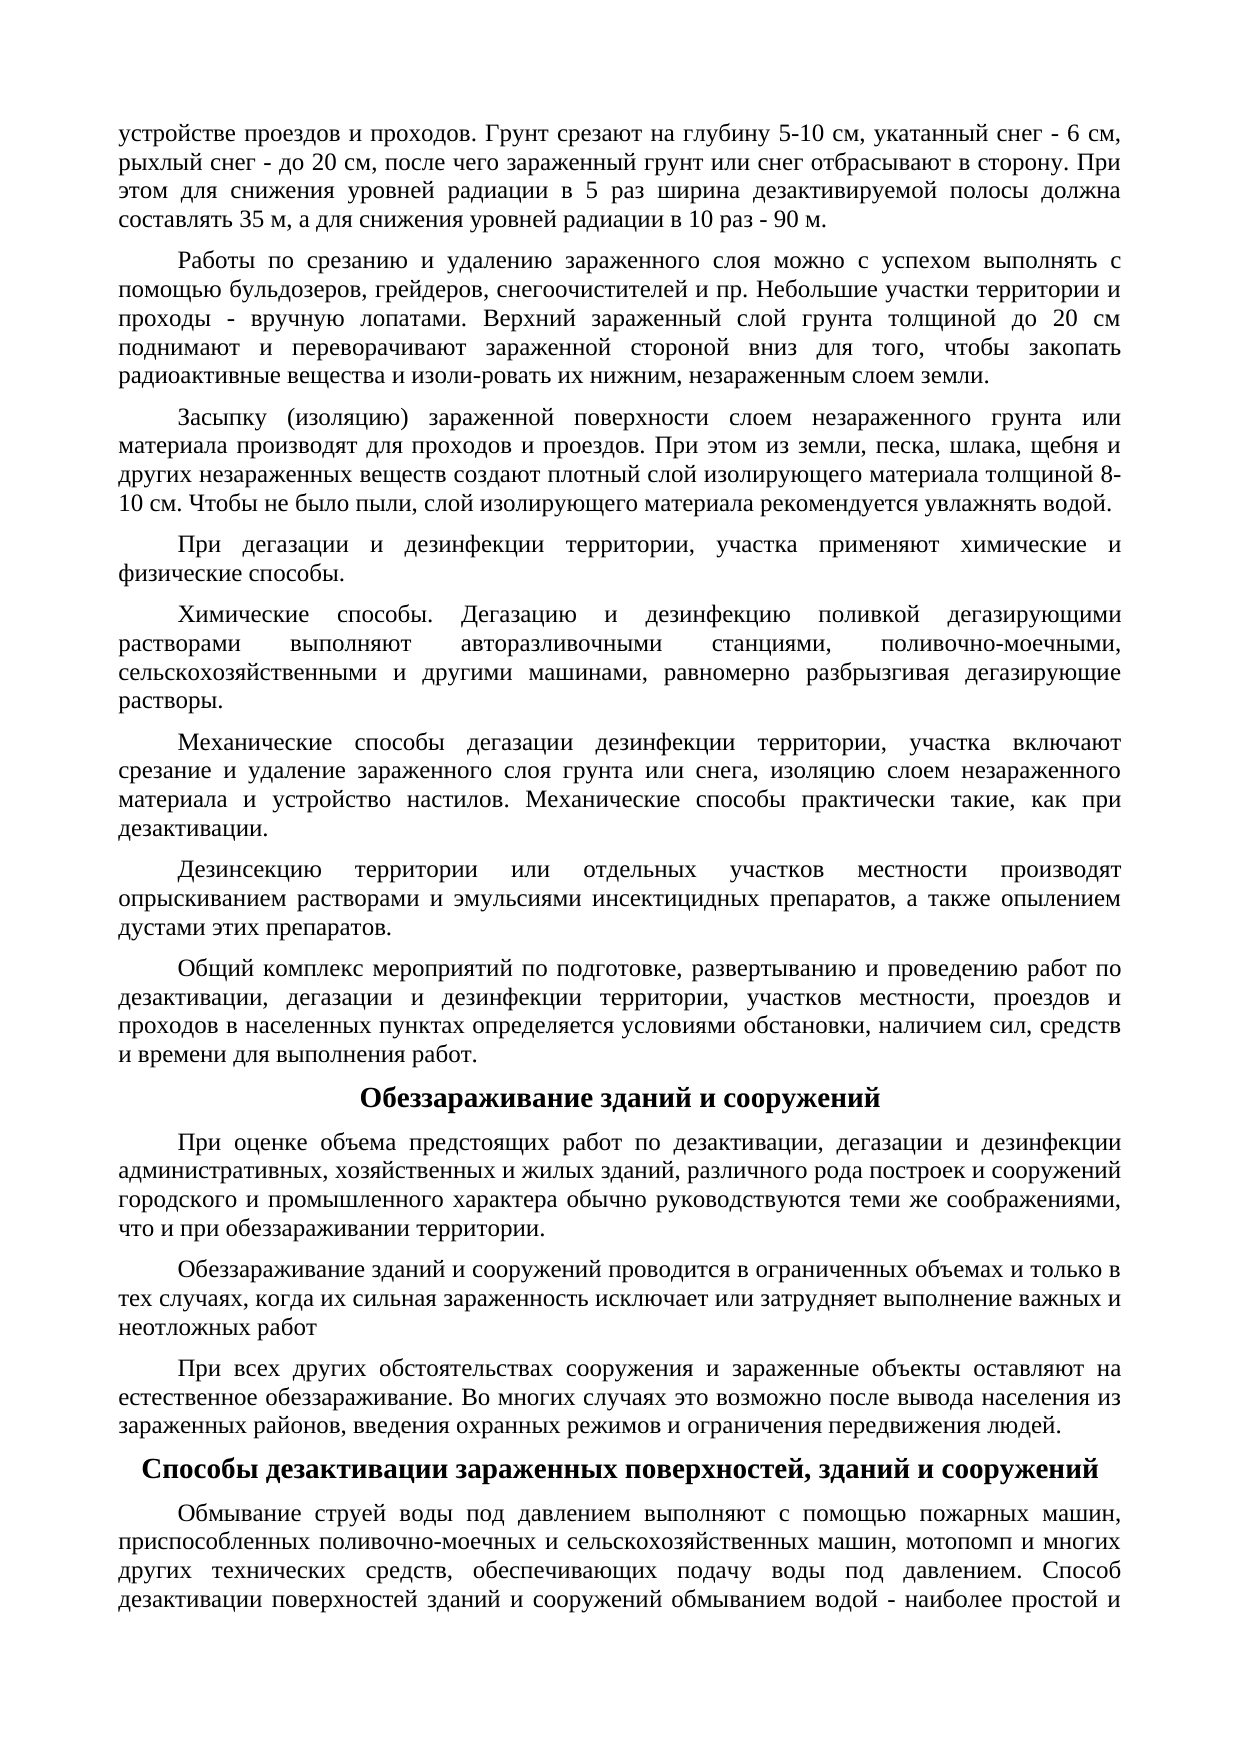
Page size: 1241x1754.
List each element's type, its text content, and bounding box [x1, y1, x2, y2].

text При дегазации и дезинфекции территории, участка применяют химические и физические способы. [118, 529, 1122, 587]
text Засыпку (изоляцию) зараженной поверхности слоем незараженного грунта или материала производят для проходов и проездов. При этом из земли, песка, шлака, щебня и других незараженных веществ создают плотный слой изолирующего материала толщиной 8-10 см. Чтобы не было пыли, слой изолирующего материала рекомендуется увлажнять водой. [118, 402, 1122, 517]
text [118, 1498, 1122, 1613]
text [118, 118, 1122, 233]
text Способы дезактивации зараженных поверхностей, зданий и сооружений [118, 1452, 1122, 1485]
text Работы по срезанию и удалению зараженного слоя можно с успехом выполнять с помощью бульдозеров, грейдеров, снегоочистителей и пр. Небольшие участки территории и проходы - вручную лопатами. Верхний зараженный слой грунта толщиной до 20 см поднимают и переворачивают зараженной стороной вниз для того, чтобы закопать радиоактивные вещества и изоли-ровать их нижним, незараженным слоем земли. [118, 246, 1122, 389]
text Механические способы дегазации дезинфекции территории, участка включают срезание и удаление зараженного слоя грунта или снега, изоляцию слоем незараженного материала и устройство настилов. Механические способы практически такие, как при дезактивации. [118, 727, 1122, 842]
text При оценке объема предстоящих работ по дезактивации, дегазации и дезинфекции административных, хозяйственных и жилых зданий, различного рода построек и сооружений городского и промышленного характера обычно руководствуются теми же соображениями, что и при обеззараживании территории. [118, 1127, 1122, 1242]
text При всех других обстоятельствах сооружения и зараженные объекты оставляют на естественное обеззараживание. Во многих случаях это возможно после вывода населения из зараженных районов, введения охранных режимов и ограничения передвижения людей. [118, 1353, 1122, 1439]
text Обеззараживание зданий и сооружений [118, 1081, 1122, 1114]
text Общий комплекс мероприятий по подготовке, развертыванию и проведению работ по дезактивации, дегазации и дезинфекции территории, участков местности, проездов и проходов в населенных пунктах определяется условиями обстановки, наличием сил, средств и времени для выполнения работ. [118, 953, 1122, 1068]
text Дезинсекцию территории или отдельных участков местности производят опрыскиванием растворами и эмульсиями инсектицидных препаратов, а также опылением дустами этих препаратов. [118, 854, 1122, 941]
text Обеззараживание зданий и сооружений проводится в ограниченных объемах и только в тех случаях, когда их сильная зараженность исключает или затрудняет выполнение важных и неотложных работ [118, 1254, 1122, 1340]
text Химические способы. Дегазацию и дезинфекцию поливкой дегазирующими растворами выполняют авторазливочными станциями, поливочно-моечными, сельскохозяйственными и другими машинами, равномерно разбрызгивая дегазирующие растворы. [118, 599, 1122, 714]
